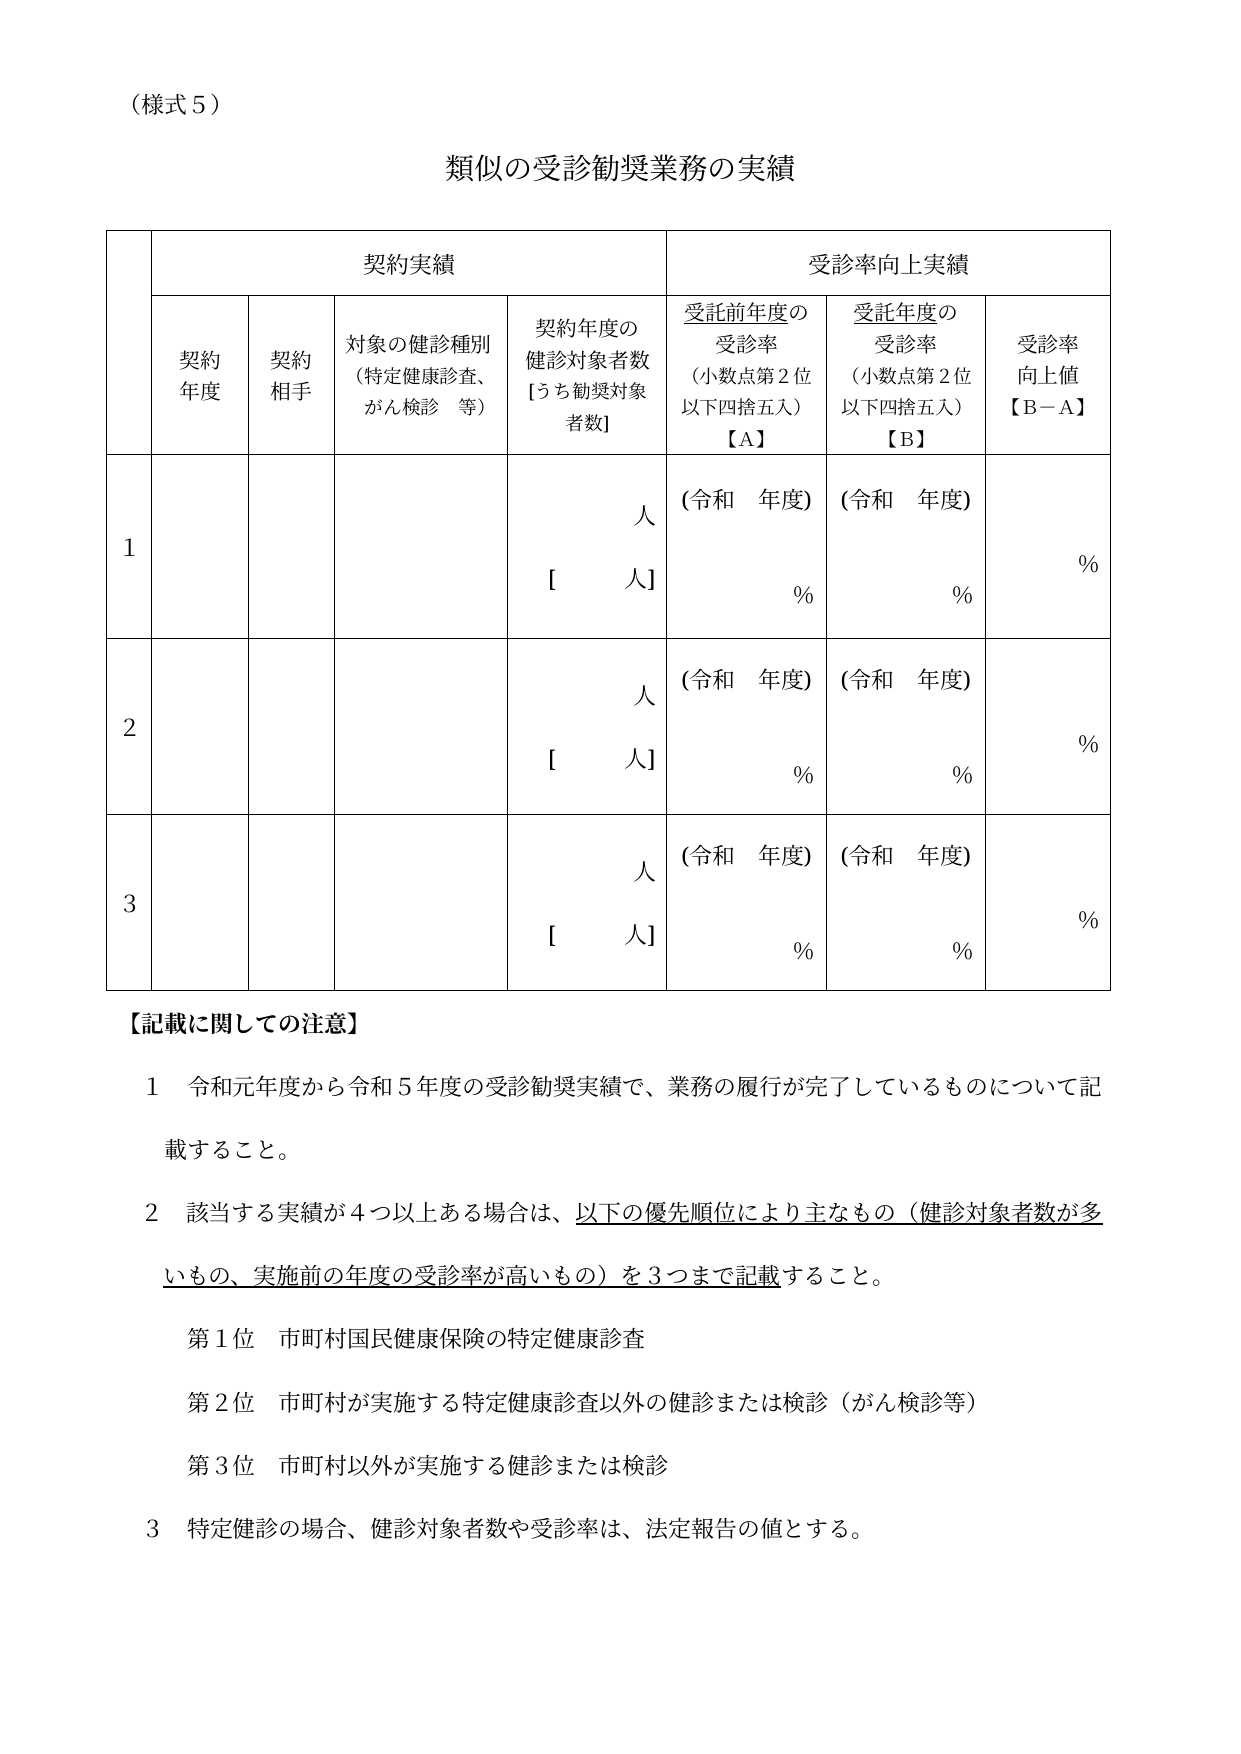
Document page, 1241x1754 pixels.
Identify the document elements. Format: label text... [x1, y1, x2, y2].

table_cell 対象の健診種別 （特定健康診査、がん検診 等） [335, 296, 507, 454]
text 第１位 市町村国民健康保険の特定健康診査 [118, 1306, 1122, 1369]
table_cell (令和 年度) ％ [827, 455, 985, 638]
text 第３位 市町村以外が実施する健診または検診 [118, 1433, 1122, 1496]
table_cell (令和 年度) ％ [827, 639, 985, 814]
table_cell １ [107, 455, 151, 638]
table_cell 受託前年度の 受診率 （小数点第２位以下四捨五入） 【Ａ】 [667, 296, 826, 454]
table_cell 契約年度の 健診対象者数 [うち勧奨対象者数] [508, 296, 666, 454]
table_cell (令和 年度) ％ [667, 639, 826, 814]
text ３ 特定健診の場合、健診対象者数や受診率は、法定報告の値とする。 [118, 1496, 1122, 1559]
table_cell [152, 815, 248, 990]
table_header 契約実績 [152, 231, 666, 295]
table_cell ％ [986, 815, 1110, 990]
table_cell 受託年度の 受診率 （小数点第２位以下四捨五入） 【Ｂ】 [827, 296, 985, 454]
table_cell [249, 455, 334, 638]
table_cell 受診率 向上値 【Ｂ－Ａ】 [986, 296, 1110, 454]
table_cell 人 [ 人] [508, 639, 666, 814]
table_cell (令和 年度) ％ [667, 455, 826, 638]
table_cell [335, 639, 507, 814]
table_cell 人 [ 人] [508, 815, 666, 990]
table_cell ３ [107, 815, 151, 990]
table_header 受診率向上実績 [667, 231, 1110, 295]
text （様式５） [118, 72, 1122, 136]
text ２ 該当する実績が４つ以上ある場合は、以下の優先順位により主なもの（健診対象者数が多いもの、実施前の年度の受診率が高いもの）を３つまで記載すること。 [140, 1180, 1122, 1306]
table_header [107, 231, 151, 454]
table_cell [249, 815, 334, 990]
text 類似の受診勧奨業務の実績 [118, 136, 1122, 199]
table_cell (令和 年度) ％ [827, 815, 985, 990]
table_cell ％ [986, 455, 1110, 638]
text 第２位 市町村が実施する特定健康診査以外の健診または検診（がん検診等） [118, 1369, 1122, 1433]
text １ 令和元年度から令和５年度の受診勧奨実績で、業務の履行が完了しているものについて記載すること。 [118, 1054, 1122, 1180]
table_cell ２ [107, 639, 151, 814]
table_cell 契約 相手 [249, 296, 334, 454]
table_cell 人 [ 人] [508, 455, 666, 638]
table_cell [335, 455, 507, 638]
table_cell (令和 年度) ％ [667, 815, 826, 990]
table_cell [152, 639, 248, 814]
text 【記載に関しての注意】 [118, 991, 1122, 1054]
table_cell [152, 455, 248, 638]
table_cell [249, 639, 334, 814]
table_cell ％ [986, 639, 1110, 814]
table_cell [335, 815, 507, 990]
table_cell 契約 年度 [152, 296, 248, 454]
